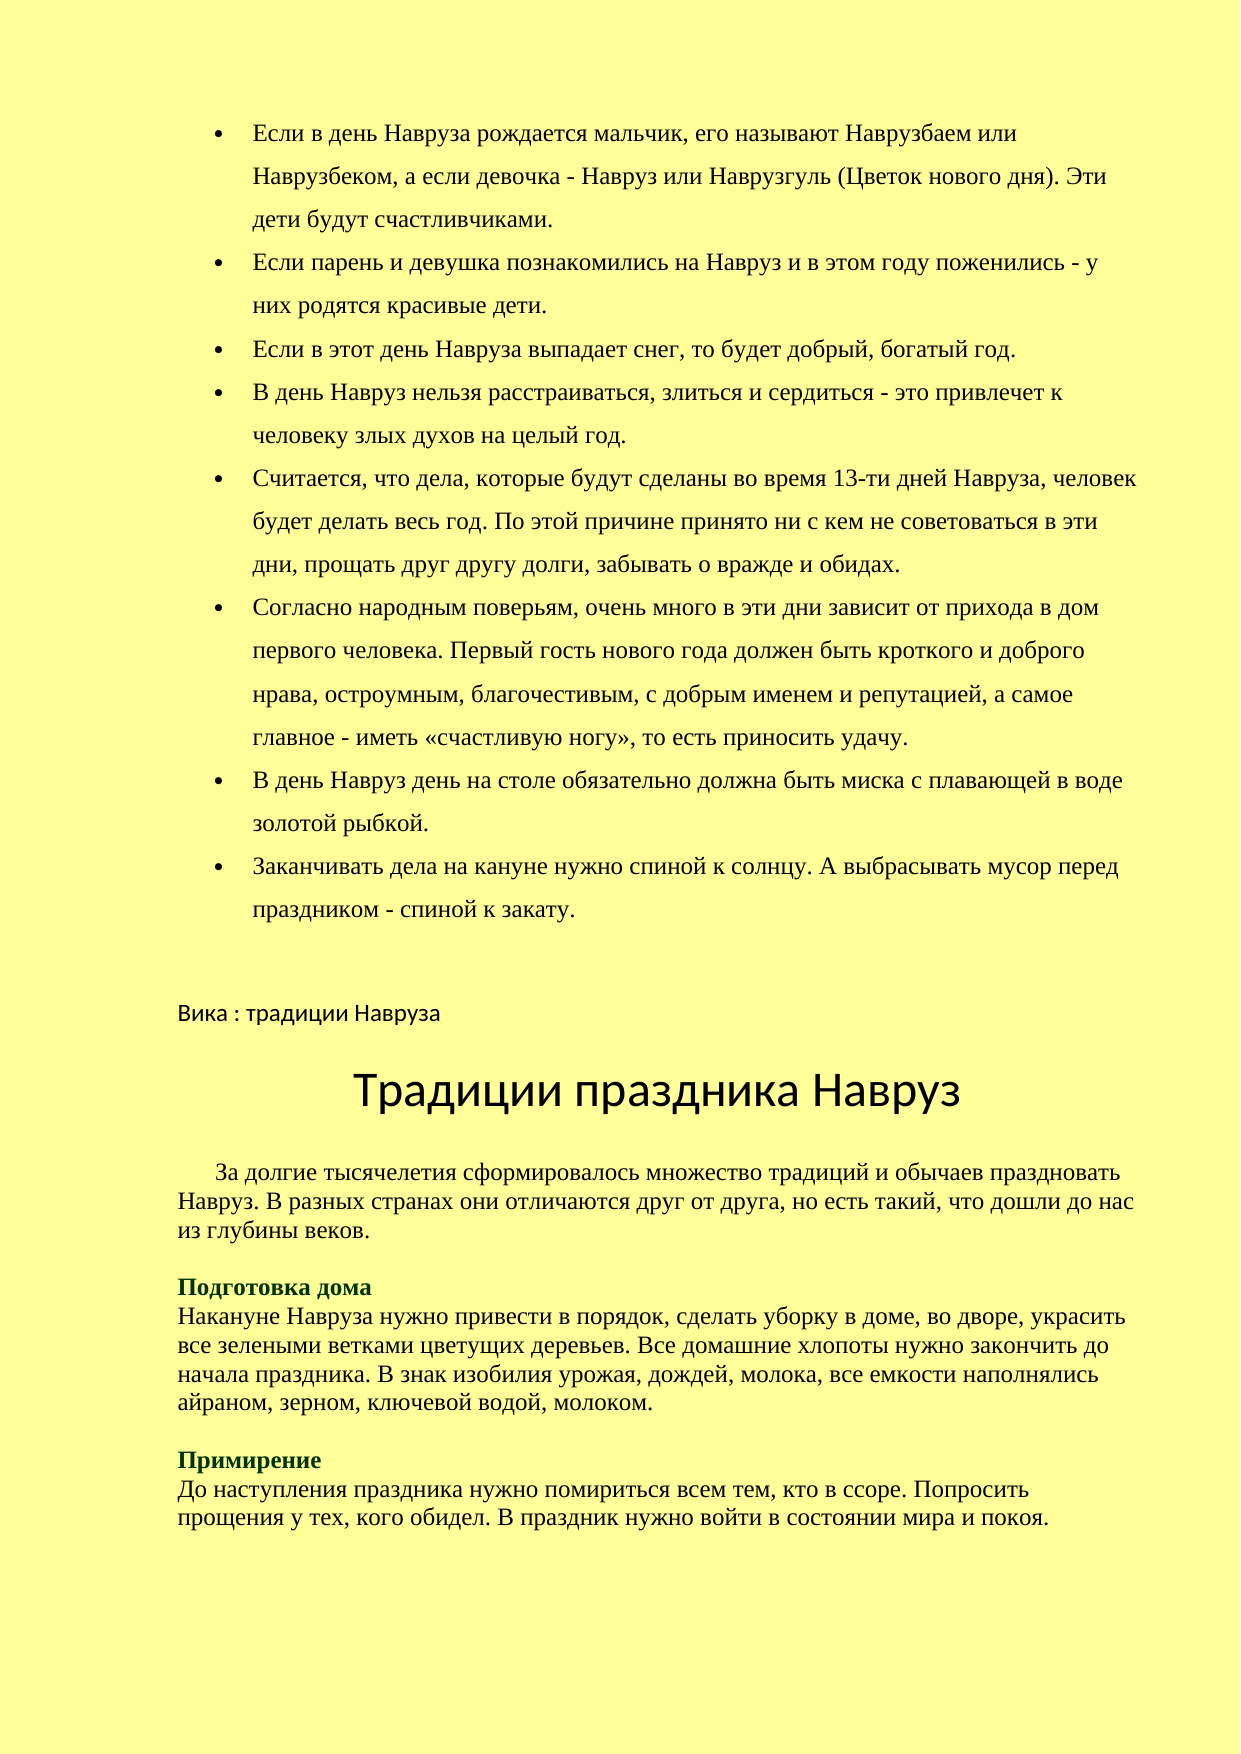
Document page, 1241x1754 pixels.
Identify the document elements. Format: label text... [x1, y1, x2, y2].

text Вика : традиции Навруза [177, 1461, 1137, 1492]
list Если не закончить все работы по дому до Навруза - в этот год будет тяжелая работа. [215, 118, 1137, 190]
list Если парень и девушка познакомились на Навруз и в этом году поженились - у них родятся красивые дети. [215, 537, 1137, 608]
list Согласно народным поверьям, очень много в эти дни зависит от прихода в дом первого человека. Первый гость нового года должен быть кроткого и доброго нрава, остроумным, благочестивым, с добрым именем и репутацией, а самое главное - иметь «счастливую ногу», то есть приносить удачу. [215, 998, 1137, 1156]
list В день Навруз нельзя расстраиваться, злиться и сердиться - это привлечет к человеку злых духов на целый год. [215, 724, 1137, 796]
list В день Навруз день на столе обязательно должна быть миска с плавающей в воде золотой рыбкой. [215, 1200, 1137, 1272]
list Заканчивать дела на кануне нужно спиной к солнцу. А выбрасывать мусор перед праздником - спиной к закату. [215, 1315, 1137, 1387]
list Считается, что дела, которые будут сделаны во время 13-ти дней Навруза, человек будет делать весь год. По этой причине принято ни с кем не советоваться в эти дни, прощать друг другу долги, забывать о вражде и обидах. [215, 840, 1137, 955]
list Не убранный дом в Навруз - к ссорам. [215, 233, 1137, 262]
list Если в этот день Навруза выпадает снег, то будет добрый, богатый год. [215, 652, 1137, 681]
list Если в день Навруза рождается мальчик, его называют Наврузбаем или Наврузбеком, а если девочка - Навруз или Наврузгуль (Цветок нового дня). Эти дети будут счастливчиками. [215, 378, 1137, 493]
text Традиции праздника Навруз [177, 1522, 1137, 1583]
list Если на Навруз не помириться, тем кто в ссоре, - удачи не будет. [215, 306, 1137, 334]
